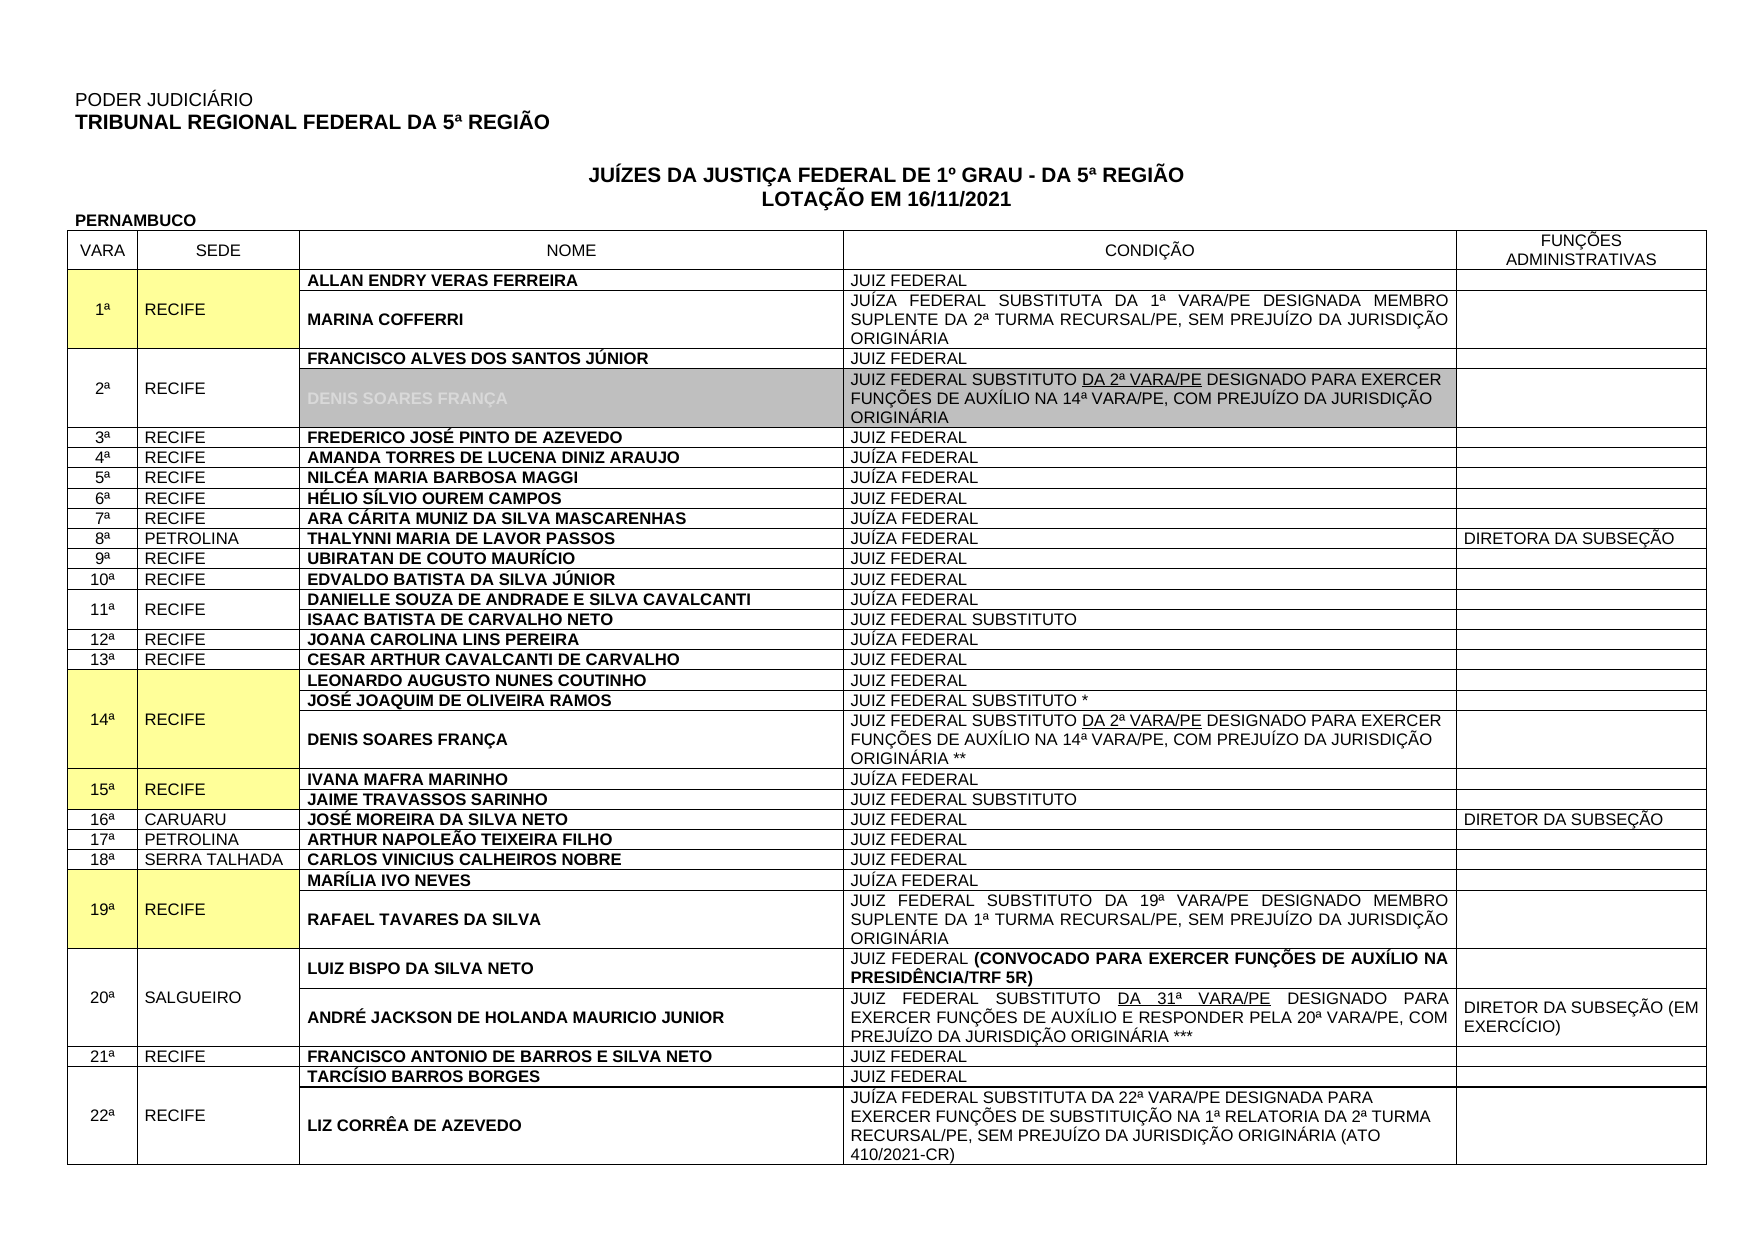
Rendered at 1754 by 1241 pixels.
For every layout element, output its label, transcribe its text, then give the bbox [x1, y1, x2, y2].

table_cell TARCÍSIO BARROS BORGES [300, 1067, 843, 1086]
table_cell DIRETOR DA SUBSEÇÃO [1457, 810, 1706, 829]
table_cell CARUARU [138, 810, 299, 829]
table_cell JAIME TRAVASSOS SARINHO [300, 790, 843, 809]
table_cell 13ª [68, 650, 137, 669]
table_cell 1ª [68, 270, 137, 348]
table_cell [1457, 670, 1706, 689]
table_cell PETROLINA [138, 529, 299, 548]
table_cell 16ª [68, 810, 137, 829]
table_cell 10ª [68, 569, 137, 588]
table_cell RECIFE [138, 270, 299, 348]
table_cell JUIZ FEDERAL (CONVOCADO PARA EXERCER FUNÇÕES DE AUXÍLIO NA PRESIDÊNCIA/TRF 5R) [844, 949, 1456, 987]
table_cell JUIZ FEDERAL [844, 810, 1456, 829]
table_cell JUIZ FEDERAL SUBSTITUTO DA 19ª VARA/PE DESIGNADO MEMBRO SUPLENTE DA 1ª TURMA RECURSAL/PE, SEM PREJUÍZO DA JURISDIÇÃO ORIGINÁRIA [844, 891, 1456, 948]
table_cell [1457, 448, 1706, 467]
table_cell [1457, 549, 1706, 568]
table_cell [1457, 349, 1706, 368]
table_cell DANIELLE SOUZA DE ANDRADE E SILVA CAVALCANTI [300, 590, 843, 609]
table_cell JUÍZA FEDERAL [844, 590, 1456, 609]
table_cell PETROLINA [138, 830, 299, 849]
table_header SEDE [138, 231, 299, 269]
table_cell RECIFE [138, 670, 299, 768]
table_cell IVANA MAFRA MARINHO [300, 769, 843, 788]
table_cell JUIZ FEDERAL SUBSTITUTO DA 2ª VARA/PE DESIGNADO PARA EXERCER FUNÇÕES DE AUXÍLIO NA 14ª VARA/PE, COM PREJUÍZO DA JURISDIÇÃO ORIGINÁRIA [844, 369, 1456, 427]
table_cell MARÍLIA IVO NEVES [300, 870, 843, 889]
table_cell RECIFE [138, 549, 299, 568]
table_cell [1457, 1088, 1706, 1164]
table_cell SALGUEIRO [138, 949, 299, 1046]
table_cell FREDERICO JOSÉ PINTO DE AZEVEDO [300, 428, 843, 447]
table_cell JUIZ FEDERAL SUBSTITUTO * [844, 691, 1456, 710]
table_cell RECIFE [138, 349, 299, 427]
table_cell 3ª [68, 428, 137, 447]
table_cell 22ª [68, 1067, 137, 1164]
table_cell JUIZ FEDERAL SUBSTITUTO [844, 610, 1456, 629]
table_cell [1457, 428, 1706, 447]
table_cell ARA CÁRITA MUNIZ DA SILVA MASCARENHAS [300, 509, 843, 528]
table_cell JUIZ FEDERAL [844, 670, 1456, 689]
table_cell LIZ CORRÊA DE AZEVEDO [300, 1088, 843, 1164]
table_cell [1457, 569, 1706, 588]
table_cell JOSÉ JOAQUIM DE OLIVEIRA RAMOS [300, 691, 843, 710]
table_cell JUÍZA FEDERAL [844, 630, 1456, 649]
table_cell 8ª [68, 529, 137, 548]
table_cell JUÍZA FEDERAL [844, 529, 1456, 548]
table_cell [1457, 711, 1706, 768]
table_cell JOSÉ MOREIRA DA SILVA NETO [300, 810, 843, 829]
table_cell JUIZ FEDERAL [844, 349, 1456, 368]
table_cell 4ª [68, 448, 137, 467]
table_cell [1457, 590, 1706, 609]
table_cell JUIZ FEDERAL SUBSTITUTO [844, 790, 1456, 809]
table_cell 19ª [68, 870, 137, 948]
table_cell NILCÉA MARIA BARBOSA MAGGI [300, 468, 843, 487]
table_cell [1457, 830, 1706, 849]
table_cell EDVALDO BATISTA DA SILVA JÚNIOR [300, 569, 843, 588]
table_cell DIRETORA DA SUBSEÇÃO [1457, 529, 1706, 548]
table_cell [1457, 610, 1706, 629]
table_cell HÉLIO SÍLVIO OUREM CAMPOS [300, 489, 843, 508]
table_cell RAFAEL TAVARES DA SILVA [300, 891, 843, 948]
table_cell JUIZ FEDERAL SUBSTITUTO DA 31ª VARA/PE DESIGNADO PARA EXERCER FUNÇÕES DE AUXÍLIO E RESPONDER PELA 20ª VARA/PE, COM PREJUÍZO DA JURISDIÇÃO ORIGINÁRIA *** [844, 989, 1456, 1046]
table_cell JUÍZA FEDERAL SUBSTITUTA DA 1ª VARA/PE DESIGNADA MEMBRO SUPLENTE DA 2ª TURMA RECURSAL/PE, SEM PREJUÍZO DA JURISDIÇÃO ORIGINÁRIA [844, 291, 1456, 348]
table_cell [1457, 891, 1706, 948]
table_cell [1457, 1067, 1706, 1086]
table_cell DENIS SOARES FRANÇA [300, 711, 843, 768]
table_cell DENIS SOARES FRANÇA [300, 369, 843, 427]
table_cell [1457, 291, 1706, 348]
table_cell RECIFE [138, 870, 299, 948]
table_cell 2ª [68, 349, 137, 427]
table_cell JUIZ FEDERAL [844, 428, 1456, 447]
table_cell [1457, 630, 1706, 649]
table_cell [1457, 468, 1706, 487]
table_header NOME [300, 231, 843, 269]
table_cell 11ª [68, 590, 137, 629]
table_header FUNÇÕES ADMINISTRATIVAS [1457, 231, 1706, 269]
table_cell ARTHUR NAPOLEÃO TEIXEIRA FILHO [300, 830, 843, 849]
table_cell RECIFE [138, 590, 299, 629]
text PERNAMBUCO [75, 211, 1698, 230]
table_cell JUÍZA FEDERAL SUBSTITUTA DA 22ª VARA/PE DESIGNADA PARA EXERCER FUNÇÕES DE SUBSTITUIÇÃO NA 1ª RELATORIA DA 2ª TURMA RECURSAL/PE, SEM PREJUÍZO DA JURISDIÇÃO ORIGINÁRIA (ATO 410/2021-CR) [844, 1088, 1456, 1164]
table_cell JUIZ FEDERAL [844, 850, 1456, 869]
table_cell JUIZ FEDERAL [844, 569, 1456, 588]
table_cell RECIFE [138, 489, 299, 508]
table_cell JOANA CAROLINA LINS PEREIRA [300, 630, 843, 649]
table_cell [1457, 369, 1706, 427]
table_cell RECIFE [138, 468, 299, 487]
table_cell [1457, 691, 1706, 710]
table_cell 7ª [68, 509, 137, 528]
table_cell RECIFE [138, 630, 299, 649]
table_cell DIRETOR DA SUBSEÇÃO (EM EXERCÍCIO) [1457, 989, 1706, 1046]
table_cell RECIFE [138, 769, 299, 809]
table_cell UBIRATAN DE COUTO MAURÍCIO [300, 549, 843, 568]
table_cell [1457, 489, 1706, 508]
table_cell SERRA TALHADA [138, 850, 299, 869]
table_cell 21ª [68, 1047, 137, 1066]
table_cell CESAR ARTHUR CAVALCANTI DE CARVALHO [300, 650, 843, 669]
table_cell 9ª [68, 549, 137, 568]
table_cell [1457, 870, 1706, 889]
table_cell LEONARDO AUGUSTO NUNES COUTINHO [300, 670, 843, 689]
table_cell 20ª [68, 949, 137, 1046]
table_cell JUÍZA FEDERAL [844, 448, 1456, 467]
table_header CONDIÇÃO [844, 231, 1456, 269]
table_cell THALYNNI MARIA DE LAVOR PASSOS [300, 529, 843, 548]
table_cell RECIFE [138, 569, 299, 588]
table_cell JUIZ FEDERAL [844, 650, 1456, 669]
table_cell JUÍZA FEDERAL [844, 769, 1456, 788]
table_cell 6ª [68, 489, 137, 508]
table_cell AMANDA TORRES DE LUCENA DINIZ ARAUJO [300, 448, 843, 467]
table_cell [1457, 270, 1706, 289]
table_cell FRANCISCO ANTONIO DE BARROS E SILVA NETO [300, 1047, 843, 1066]
table_cell 5ª [68, 468, 137, 487]
table_cell [1457, 769, 1706, 788]
table_cell 12ª [68, 630, 137, 649]
table_cell ALLAN ENDRY VERAS FERREIRA [300, 270, 843, 289]
table_cell RECIFE [138, 428, 299, 447]
table_cell JUIZ FEDERAL [844, 549, 1456, 568]
table_cell [1457, 1047, 1706, 1066]
table_cell JUIZ FEDERAL [844, 1047, 1456, 1066]
table_cell [1457, 850, 1706, 869]
table_cell [1457, 949, 1706, 987]
table_cell RECIFE [138, 448, 299, 467]
table_cell JUIZ FEDERAL [844, 489, 1456, 508]
table_cell ISAAC BATISTA DE CARVALHO NETO [300, 610, 843, 629]
table_cell JUÍZA FEDERAL [844, 870, 1456, 889]
table_cell RECIFE [138, 509, 299, 528]
table_cell JUÍZA FEDERAL [844, 509, 1456, 528]
table_cell CARLOS VINICIUS CALHEIROS NOBRE [300, 850, 843, 869]
table_cell [1457, 790, 1706, 809]
table_cell JUIZ FEDERAL [844, 830, 1456, 849]
table_cell ANDRÉ JACKSON DE HOLANDA MAURICIO JUNIOR [300, 989, 843, 1046]
table_cell [1457, 509, 1706, 528]
table_cell [1457, 650, 1706, 669]
table_cell LUIZ BISPO DA SILVA NETO [300, 949, 843, 987]
table_cell 15ª [68, 769, 137, 809]
table_header VARA [68, 231, 137, 269]
table_cell JUIZ FEDERAL [844, 270, 1456, 289]
table_cell RECIFE [138, 1047, 299, 1066]
table_cell RECIFE [138, 1067, 299, 1164]
table_cell JUIZ FEDERAL [844, 1067, 1456, 1086]
table_cell 14ª [68, 670, 137, 768]
table_cell JUÍZA FEDERAL [844, 468, 1456, 487]
table_cell FRANCISCO ALVES DOS SANTOS JÚNIOR [300, 349, 843, 368]
table_cell RECIFE [138, 650, 299, 669]
table_cell 18ª [68, 850, 137, 869]
table_cell 17ª [68, 830, 137, 849]
table_cell JUIZ FEDERAL SUBSTITUTO DA 2ª VARA/PE DESIGNADO PARA EXERCER FUNÇÕES DE AUXÍLIO NA 14ª VARA/PE, COM PREJUÍZO DA JURISDIÇÃO ORIGINÁRIA ** [844, 711, 1456, 768]
table_cell MARINA COFFERRI [300, 291, 843, 348]
